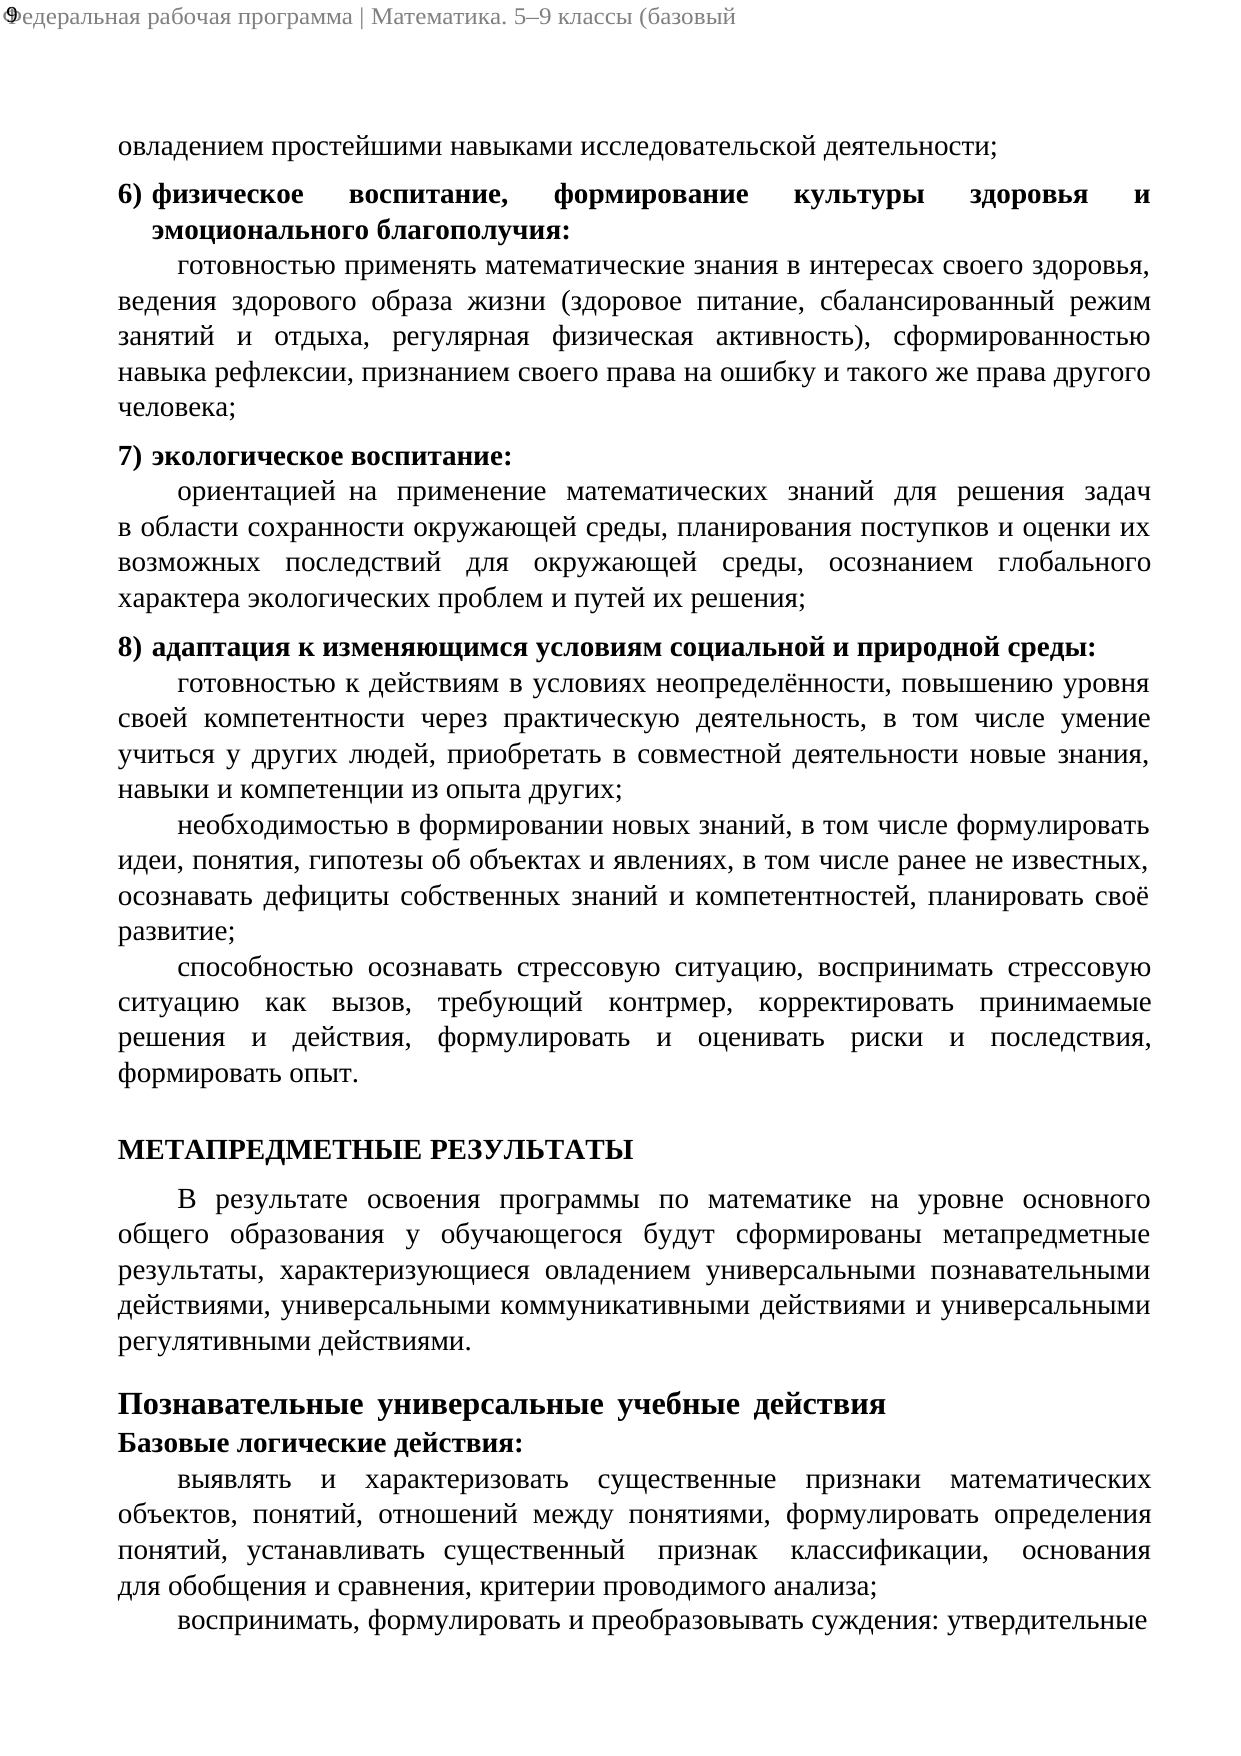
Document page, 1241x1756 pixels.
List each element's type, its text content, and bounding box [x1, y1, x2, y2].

text способностью осознавать стрессовую ситуацию, воспринимать стрессовую ситуацию как вызов, требующий контрмер, корректировать принимаемые решения и действия, формулировать и оценивать риски и последствия, формировать опыт. [118, 949, 1152, 1088]
text ориентацией на применение математических знаний для решения задач в области сохранности окружающей среды, планирования поступков и оценки их возможных последствий для окружающей среды, осознанием глобального характера экологических проблем и путей их решения; [118, 473, 1151, 613]
subtitle Базовые логические действия: [118, 1425, 1167, 1458]
text необходимостью в формировании новых знаний, в том числе формулировать идеи, понятия, гипотезы об объектах и явлениях, в том числе ранее не известных, осознавать дефициты собственных знаний и компетентностей, планировать своё развитие; [118, 807, 1150, 947]
text готовностью применять математические знания в интересах своего здоровья, ведения здорового образа жизни (здоровое питание, сбалансированный режим занятий и отдыха, регулярная физическая активность), сформированностью навыка рефлексии, признанием своего права на ошибку и такого же права другого человека; [118, 247, 1151, 423]
text Познавательные универсальные учебные действия [118, 1384, 1167, 1422]
subtitle экологическое воспитание: [118, 438, 1167, 472]
text воспринимать, формулировать и преобразовывать суждения: утвердительные [177, 1603, 1167, 1636]
text В результате освоения программы по математике на уровне основного общего образования у обучающегося будут сформированы метапредметные результаты, характеризующиеся овладением универсальными познавательными действиями, универсальными коммуникативными действиями и универсальными регулятивными действиями. [118, 1181, 1151, 1356]
text выявлять и характеризовать существенные признаки математических объектов, понятий, отношений между понятиями, формулировать определения понятий, устанавливать существенный признак классификации, основания для обобщения и сравнения, критерии проводимого анализа; [118, 1461, 1152, 1601]
text готовностью к действиям в условиях неопределённости, повышению уровня своей компетентности через практическую деятельность, в том числе умение учиться у других людей, приобретать в совместной деятельности новые знания, навыки и компетенции из опыта других; [118, 665, 1151, 805]
subtitle адаптация к изменяющимся условиям социальной и природной среды: [118, 629, 1167, 662]
subtitle физическое воспитание, формирование культуры здоровья и эмоционального благополучия: [118, 176, 1151, 246]
text овладением простейшими навыками исследовательской деятельности; [118, 128, 1167, 161]
subtitle МЕТАПРЕДМЕТНЫЕ РЕЗУЛЬТАТЫ [118, 1132, 1167, 1166]
